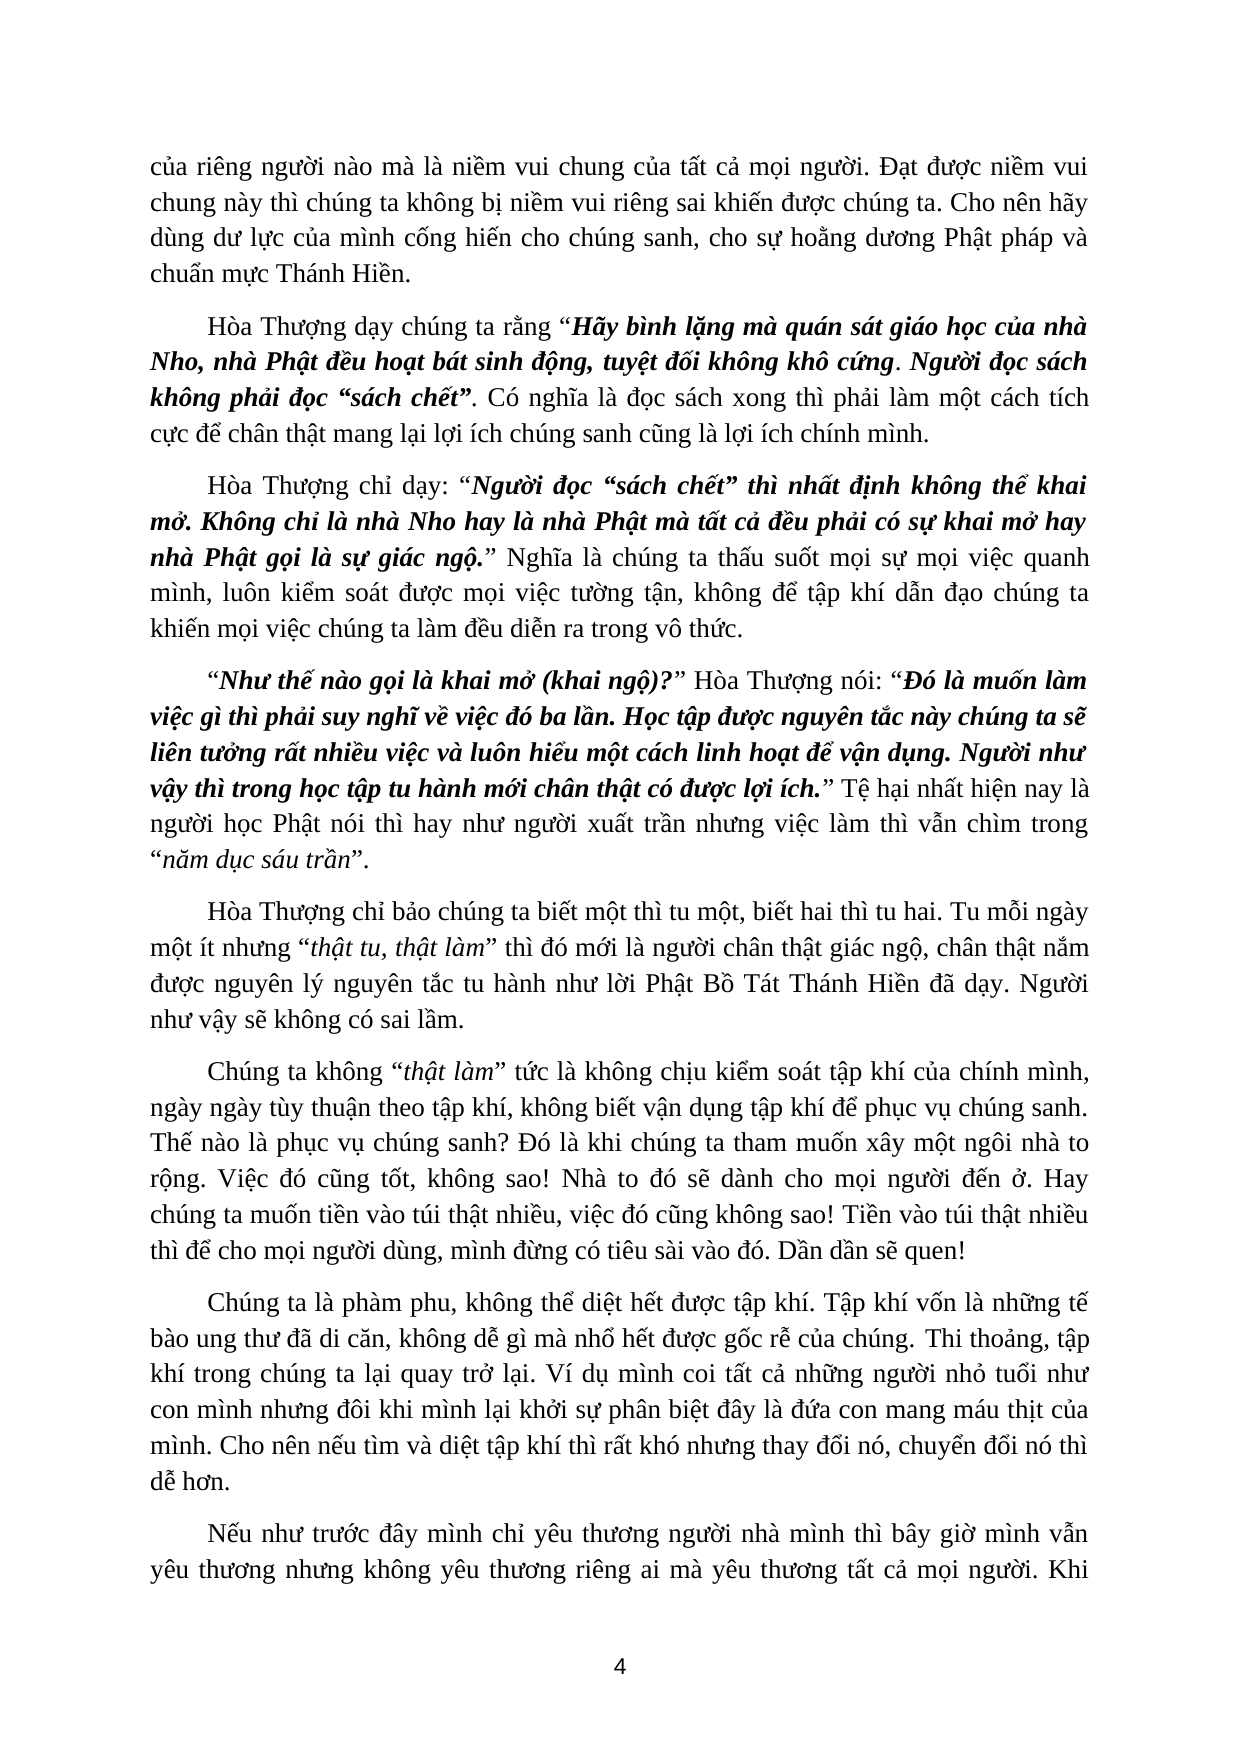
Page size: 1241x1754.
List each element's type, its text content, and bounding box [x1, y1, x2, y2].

text Hòa Thượng chỉ dạy: “Người đọc “sách chết” thì nhất định không thể khai mở. Không chỉ là nhà Nho hay là nhà Phật mà tất cả đều phải có sự khai mở hay nhà Phật gọi là sự giác ngộ.” Nghĩa là chúng ta thấu suốt mọi sự mọi việc quanh mình, luôn kiểm soát được mọi việc tường tận, không để tập khí dẫn đạo chúng ta khiến mọi việc chúng ta làm đều diễn ra trong vô thức. [150, 469, 1090, 643]
text Hòa Thượng chỉ bảo chúng ta biết một thì tu một, biết hai thì tu hai. Tu mỗi ngày một ít nhưng “thật tu, thật làm” thì đó mới là người chân thật giác ngộ, chân thật nắm được nguyên lý nguyên tắc tu hành như lời Phật Bồ Tát Thánh Hiền đã dạy. Người như vậy sẽ không có sai lầm. [150, 896, 1090, 1034]
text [150, 150, 1090, 288]
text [150, 1517, 1090, 1584]
text Hòa Thượng dạy chúng ta rằng “Hãy bình lặng mà quán sát giáo học của nhà Nho, nhà Phật đều hoạt bát sinh động, tuyệt đối không khô cứng. Người đọc sách không phải đọc “sách chết”. Có nghĩa là đọc sách xong thì phải làm một cách tích cực để chân thật mang lại lợi ích chúng sanh cũng là lợi ích chính mình. [150, 309, 1090, 448]
text Chúng ta không “thật làm” tức là không chịu kiểm soát tập khí của chính mình, ngày ngày tùy thuận theo tập khí, không biết vận dụng tập khí để phục vụ chúng sanh. Thế nào là phục vụ chúng sanh? Đó là khi chúng ta tham muốn xây một ngôi nhà to rộng. Việc đó cũng tốt, không sao! Nhà to đó sẽ dành cho mọi người đến ở. Hay chúng ta muốn tiền vào túi thật nhiều, việc đó cũng không sao! Tiền vào túi thật nhiều thì để cho mọi người dùng, mình đừng có tiêu sài vào đó. Dần dần sẽ quen! [150, 1055, 1090, 1265]
text “Như thế nào gọi là khai mở (khai ngộ)?” Hòa Thượng nói: “Đó là muốn làm việc gì thì phải suy nghĩ về việc đó ba lần. Học tập được nguyên tắc này chúng ta sẽ liên tưởng rất nhiều việc và luôn hiểu một cách linh hoạt để vận dụng. Người như vậy thì trong học tập tu hành mới chân thật có được lợi ích.” Tệ hại nhất hiện nay là người học Phật nói thì hay như người xuất trần nhưng việc làm thì vẫn chìm trong “năm dục sáu trần”. [150, 664, 1090, 874]
text Chúng ta là phàm phu, không thể diệt hết được tập khí. Tập khí vốn là những tế bào ung thư đã di căn, không dễ gì mà nhổ hết được gốc rễ của chúng. Thi thoảng, tập khí trong chúng ta lại quay trở lại. Ví dụ mình coi tất cả những người nhỏ tuổi như con mình nhưng đôi khi mình lại khởi sự phân biệt đây là đứa con mang máu thịt của mình. Cho nên nếu tìm và diệt tập khí thì rất khó nhưng thay đổi nó, chuyển đổi nó thì dễ hơn. [150, 1286, 1090, 1496]
